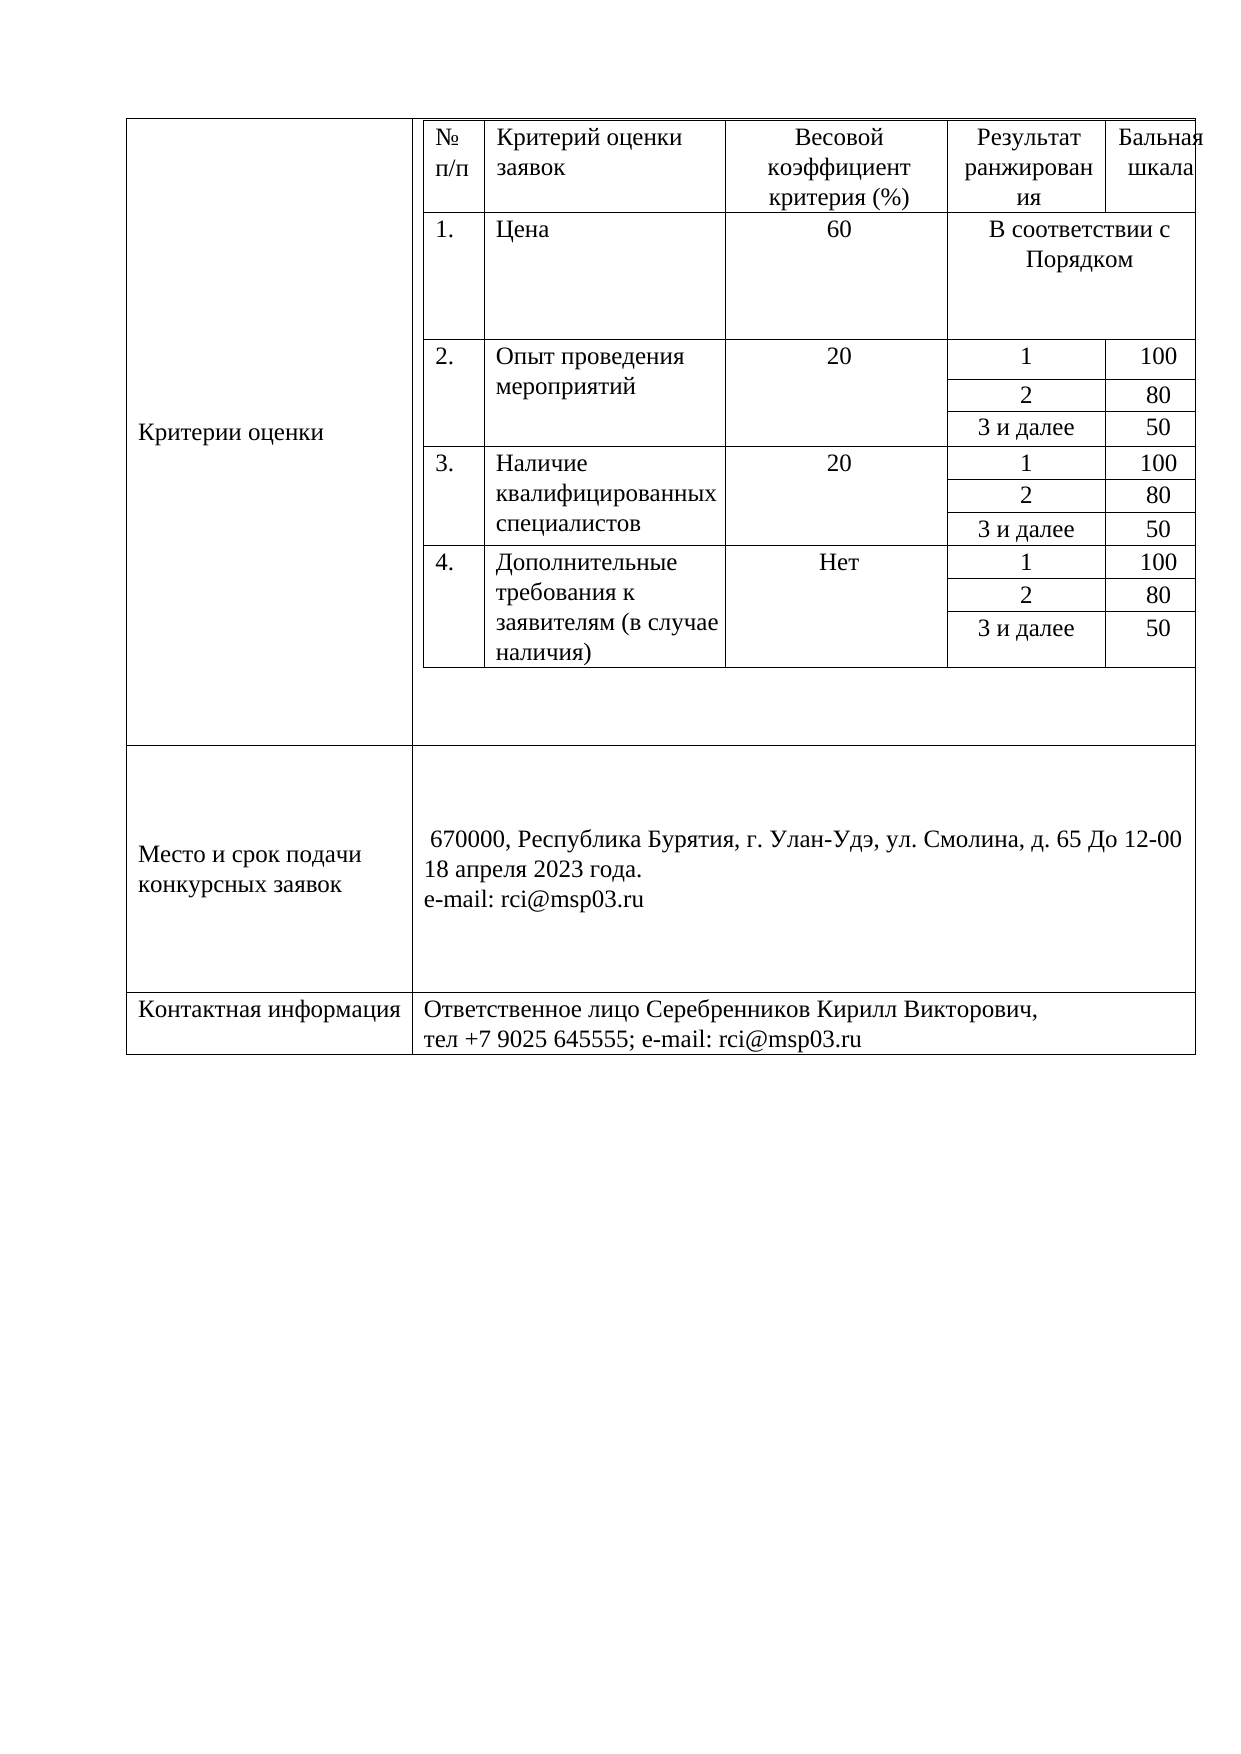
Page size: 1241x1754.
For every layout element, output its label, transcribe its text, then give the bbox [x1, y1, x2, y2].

table_cell Ответственное лицо Серебренников Кирилл Викторович, тел +7 9025 645555; e-mail: rci@msp03.ru [413, 993, 1195, 1054]
table_cell [413, 119, 1195, 745]
table_cell 670000, Республика Бурятия, г. Улан-Удэ, ул. Смолина, д. 65 До 12-00 18 апреля 2023 года. e-mail: rci@msp03.ru [413, 746, 1195, 992]
table_cell Контактная информация [127, 993, 412, 1054]
table_cell Место и срок подачи конкурсных заявок [127, 746, 412, 992]
table_cell Критерии оценки [127, 119, 412, 745]
